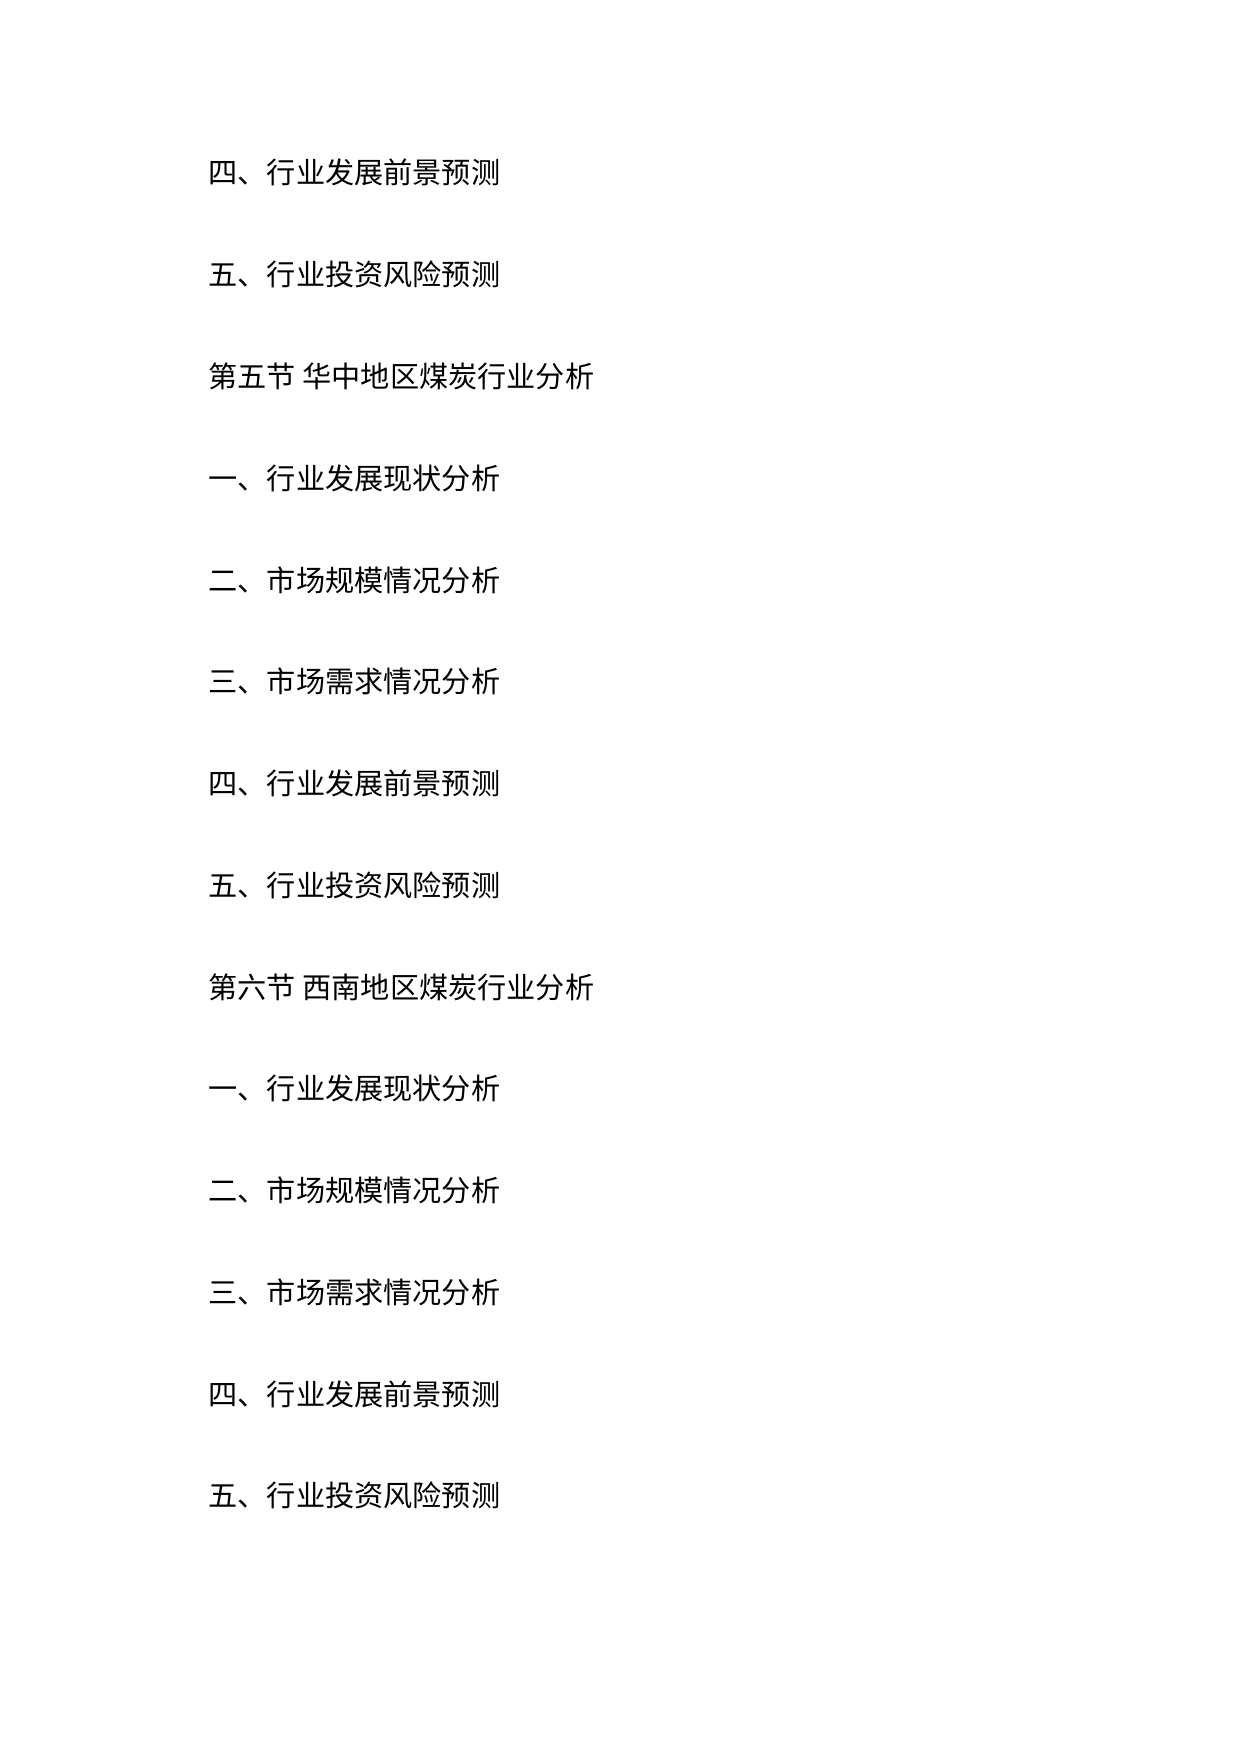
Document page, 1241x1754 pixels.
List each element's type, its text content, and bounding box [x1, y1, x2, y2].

text 第五节 华中地区煤炭行业分析 [150, 353, 1090, 396]
text 一、行业发展现状分析 [150, 455, 1090, 498]
text 四、行业发展前景预测 [150, 150, 1090, 192]
text 三、市场需求情况分析 [150, 659, 1090, 701]
text 四、行业发展前景预测 [150, 761, 1090, 803]
text 二、市场规模情况分析 [150, 557, 1090, 599]
text 二、市场规模情况分析 [150, 1168, 1090, 1210]
text 五、行业投资风险预测 [150, 1473, 1090, 1515]
text 四、行业发展前景预测 [150, 1371, 1090, 1413]
text 三、市场需求情况分析 [150, 1269, 1090, 1312]
text 一、行业发展现状分析 [150, 1066, 1090, 1108]
text 五、行业投资风险预测 [150, 862, 1090, 905]
text 五、行业投资风险预测 [150, 252, 1090, 294]
text 第六节 西南地区煤炭行业分析 [150, 964, 1090, 1006]
